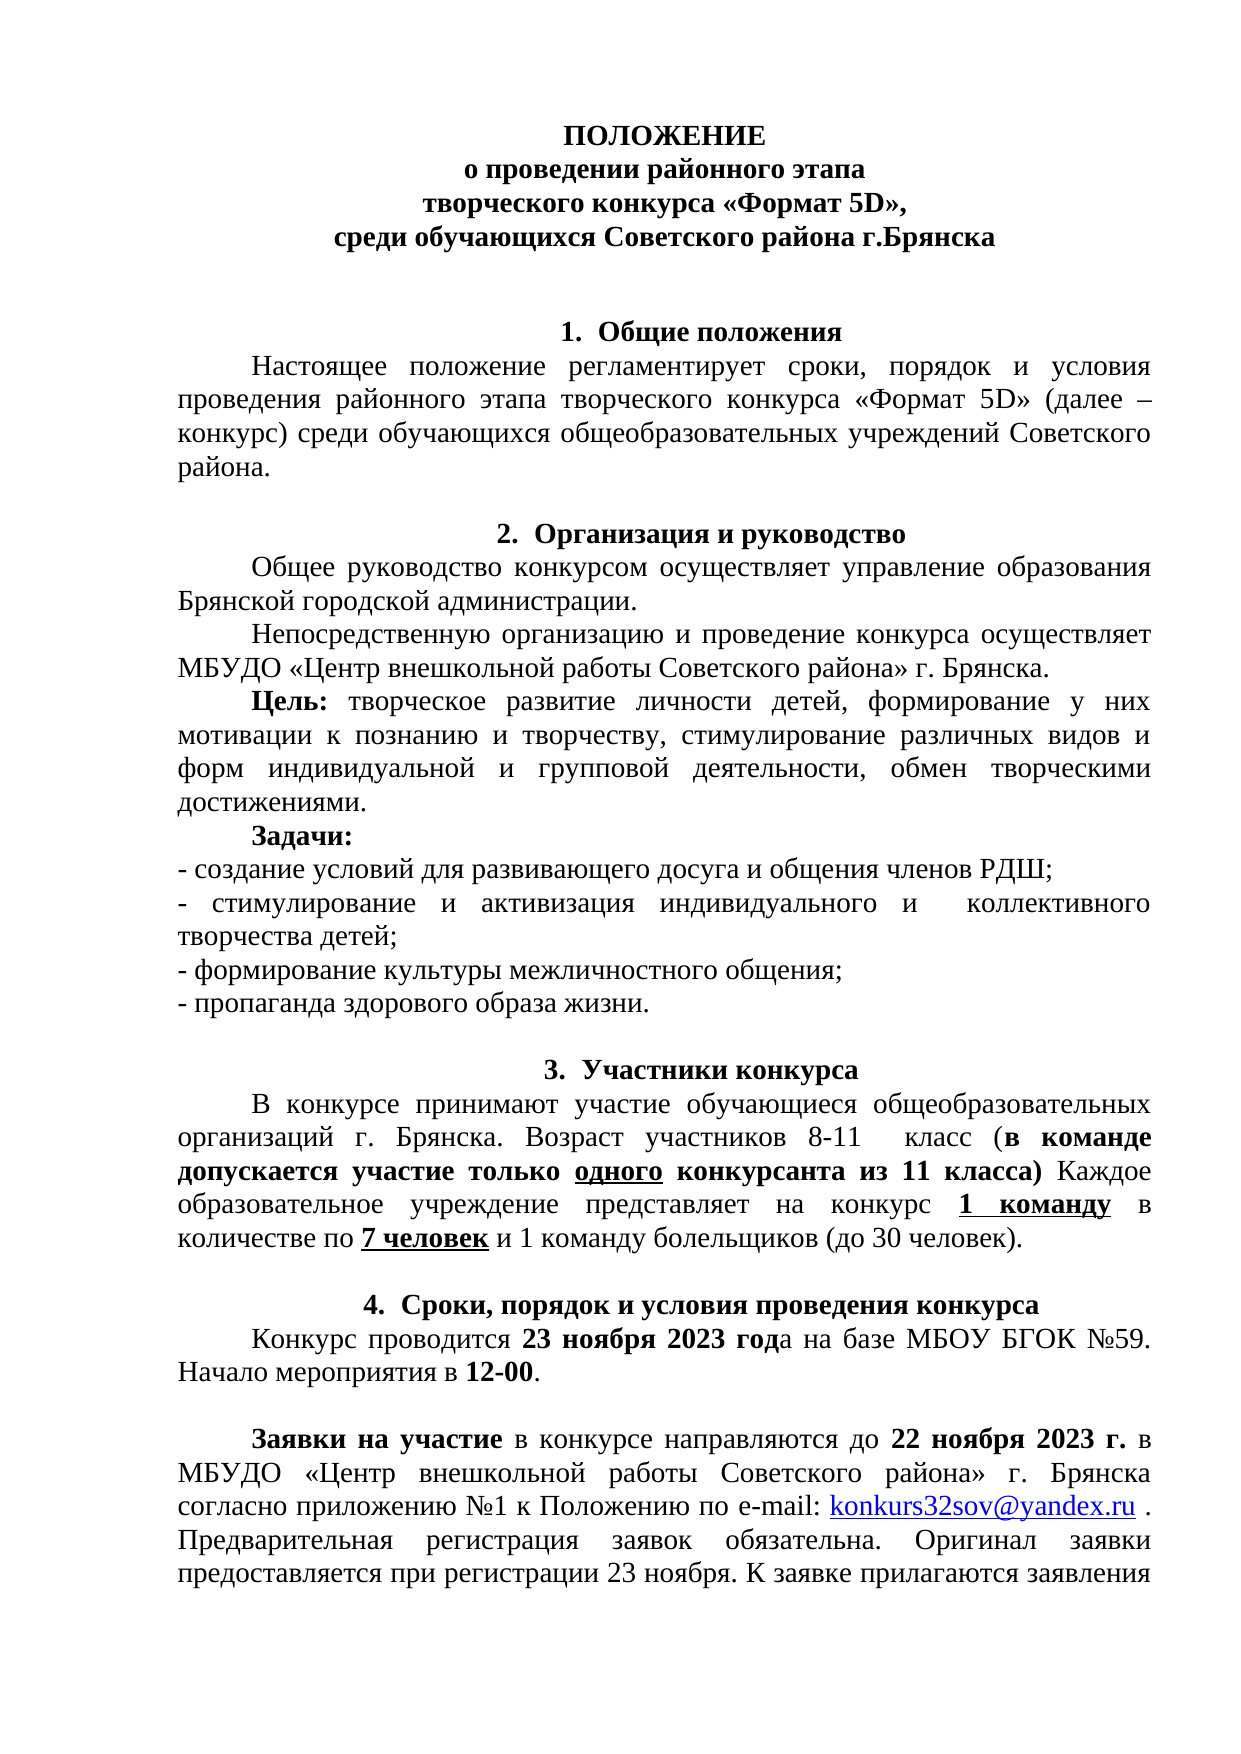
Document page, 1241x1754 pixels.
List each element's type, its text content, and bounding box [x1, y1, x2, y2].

text среди обучающихся Советского района г.Брянска [177, 219, 1152, 252]
text Конкурс проводится 23 ноября 2023 года на базе МБОУ БГОК №59. Начало мероприятия в 12-00. [177, 1321, 1152, 1388]
text - формирование культуры межличностного общения; [177, 952, 1152, 985]
text о проведении районного этапа [177, 152, 1152, 185]
text Настоящее положение регламентирует сроки, порядок и условия проведения районного этапа творческого конкурса «Формат 5D» (далее – конкурс) среди обучающихся общеобразовательных учреждений Советского района. [177, 348, 1152, 482]
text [177, 1421, 1152, 1589]
text - создание условий для развивающего досуга и общения членов РДШ; [177, 851, 1152, 885]
text творческого конкурса «Формат 5D», [177, 185, 1152, 219]
text - пропаганда здорового образа жизни. [177, 985, 1152, 1019]
text ПОЛОЖЕНИЕ [177, 118, 1152, 152]
text Цель: творческое развитие личности детей, формирование у них мотивации к познанию и творчеству, стимулирование различных видов и форм индивидуальной и групповой деятельности, обмен творческими достижениями. [177, 683, 1152, 818]
text В конкурсе принимают участие обучающиеся общеобразовательных организаций г. Брянска. Возраст участников 8-11 класс (в команде допускается участие только одного конкурсанта из 11 класса) Каждое образовательное учреждение представляет на конкурс 1 команду в количестве по 7 человек и 1 команду болельщиков (до 30 человек). [177, 1086, 1152, 1254]
text Непосредственную организацию и проведение конкурса осуществляет МБУДО «Центр внешкольной работы Советского района» г. Брянска. [177, 616, 1152, 683]
text Задачи: [177, 818, 1152, 851]
list Общие положения [251, 314, 1152, 348]
text Общее руководство конкурсом осуществляет управление образования Брянской городской администрации. [177, 549, 1152, 616]
list Участники конкурса [251, 1052, 1152, 1086]
list Организация и руководство [251, 516, 1152, 549]
text - стимулирование и активизация индивидуального и коллективного творчества детей; [177, 885, 1152, 952]
list Сроки, порядок и условия проведения конкурса [251, 1287, 1152, 1321]
